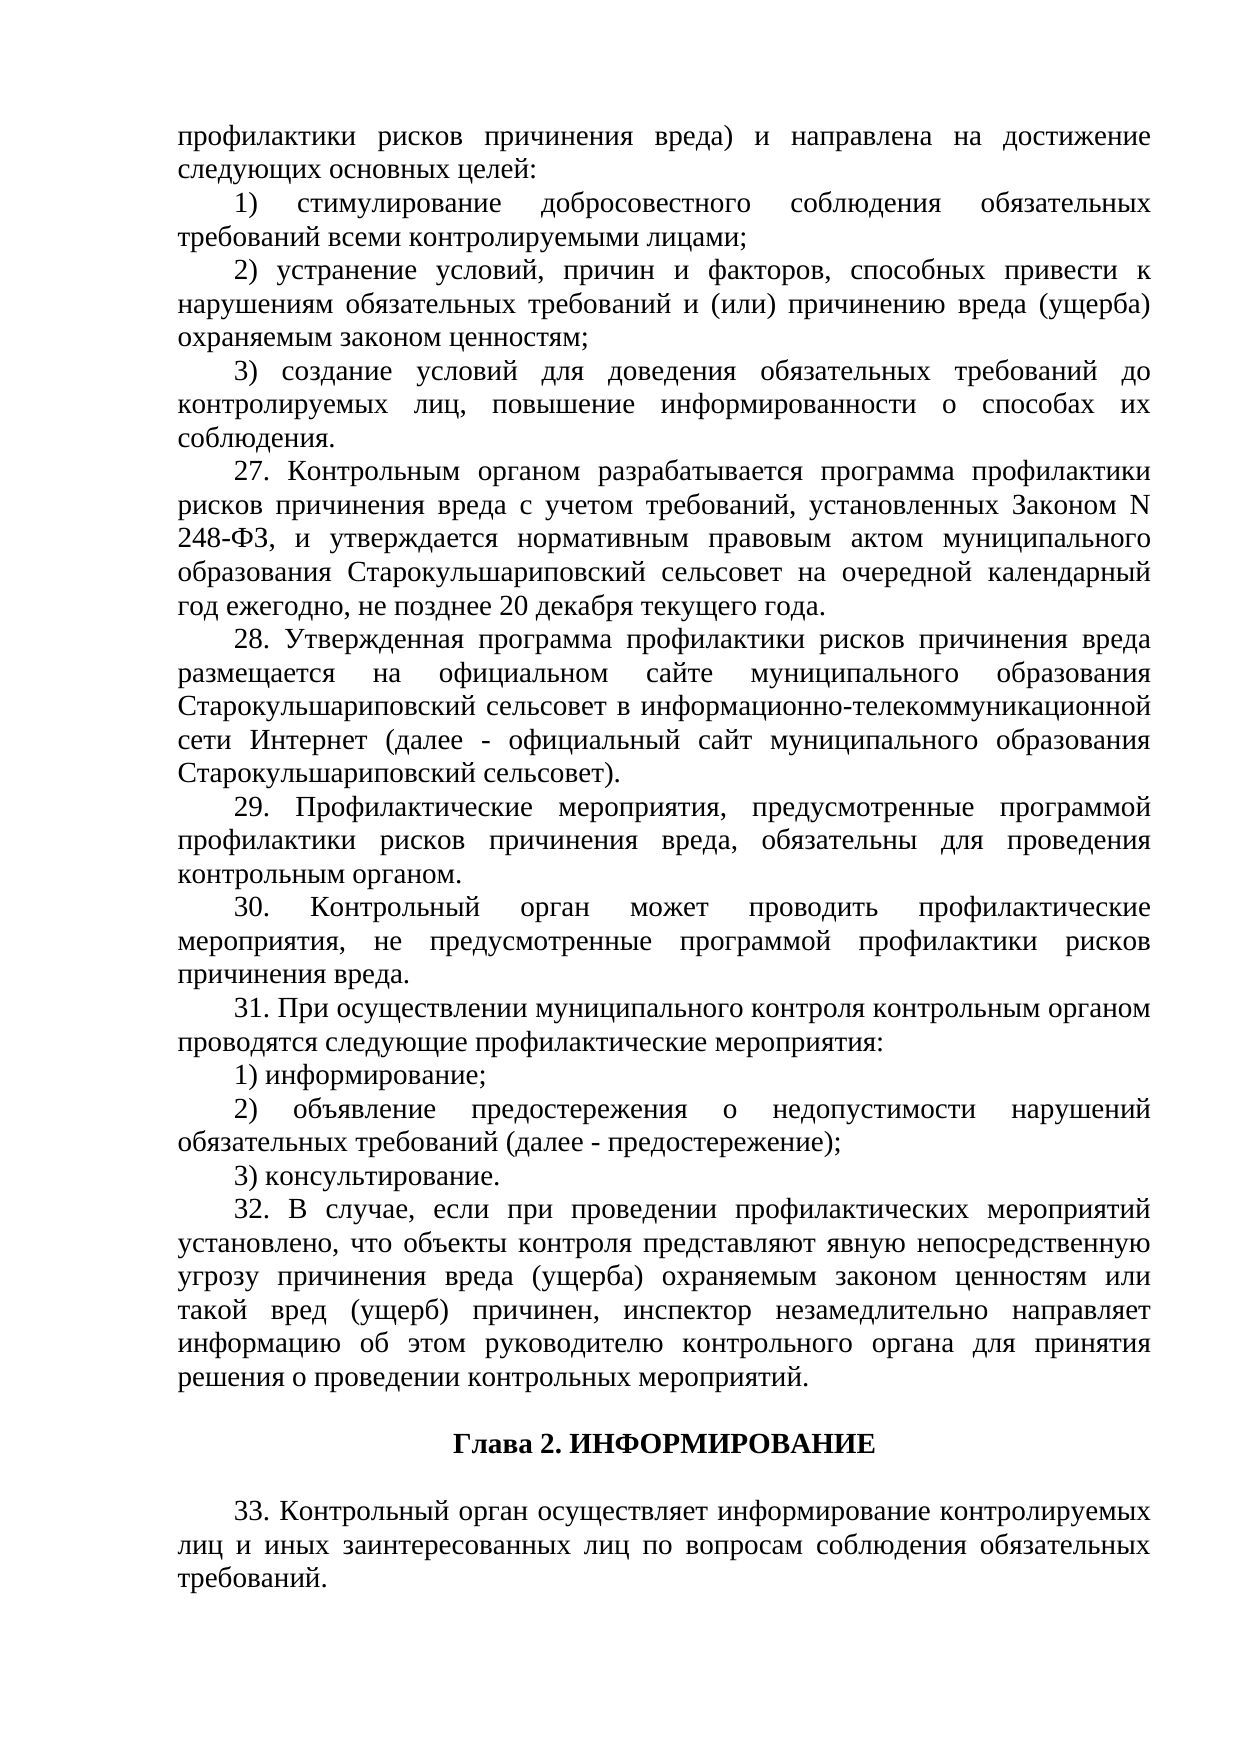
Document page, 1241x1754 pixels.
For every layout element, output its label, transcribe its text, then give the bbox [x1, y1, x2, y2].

text 2) устранение условий, причин и факторов, способных привести к нарушениям обязательных требований и (или) причинению вреда (ущерба) охраняемым законом ценностям; [177, 252, 1152, 353]
text 32. В случае, если при проведении профилактических мероприятий установлено, что объекты контроля представляют явную непосредственную угрозу причинения вреда (ущерба) охраняемым законом ценностям или такой вред (ущерб) причинен, инспектор незамедлительно направляет информацию об этом руководителю контрольного органа для принятия решения о проведении контрольных мероприятий. [177, 1191, 1152, 1393]
text 3) консультирование. [177, 1158, 1152, 1191]
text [177, 118, 1152, 185]
text 27. Контрольным органом разрабатывается программа профилактики рисков причинения вреда с учетом требований, установленных Законом N 248-ФЗ, и утверждается нормативным правовым актом муниципального образования Старокульшариповский сельсовет на очередной календарный год ежегодно, не позднее 20 декабря текущего года. [177, 453, 1152, 621]
text 30. Контрольный орган может проводить профилактические мероприятия, не предусмотренные программой профилактики рисков причинения вреда. [177, 889, 1152, 990]
text 29. Профилактические мероприятия, предусмотренные программой профилактики рисков причинения вреда, обязательны для проведения контрольным органом. [177, 789, 1152, 889]
text 3) создание условий для доведения обязательных требований до контролируемых лиц, повышение информированности о способах их соблюдения. [177, 353, 1152, 453]
text 33. Контрольный орган осуществляет информирование контролируемых лиц и иных заинтересованных лиц по вопросам соблюдения обязательных требований. [177, 1493, 1152, 1594]
text 28. Утвержденная программа профилактики рисков причинения вреда размещается на официальном сайте муниципального образования Старокульшариповский сельсовет в информационно-телекоммуникационной сети Интернет (далее - официальный сайт муниципального образования Старокульшариповский сельсовет). [177, 621, 1152, 789]
text 2) объявление предостережения о недопустимости нарушений обязательных требований (далее - предостережение); [177, 1091, 1152, 1158]
text Глава 2. ИНФОРМИРОВАНИЕ [177, 1426, 1152, 1460]
text 1) информирование; [177, 1057, 1152, 1091]
text 31. При осуществлении муниципального контроля контрольным органом проводятся следующие профилактические мероприятия: [177, 990, 1152, 1057]
text 1) стимулирование добросовестного соблюдения обязательных требований всеми контролируемыми лицами; [177, 185, 1152, 252]
